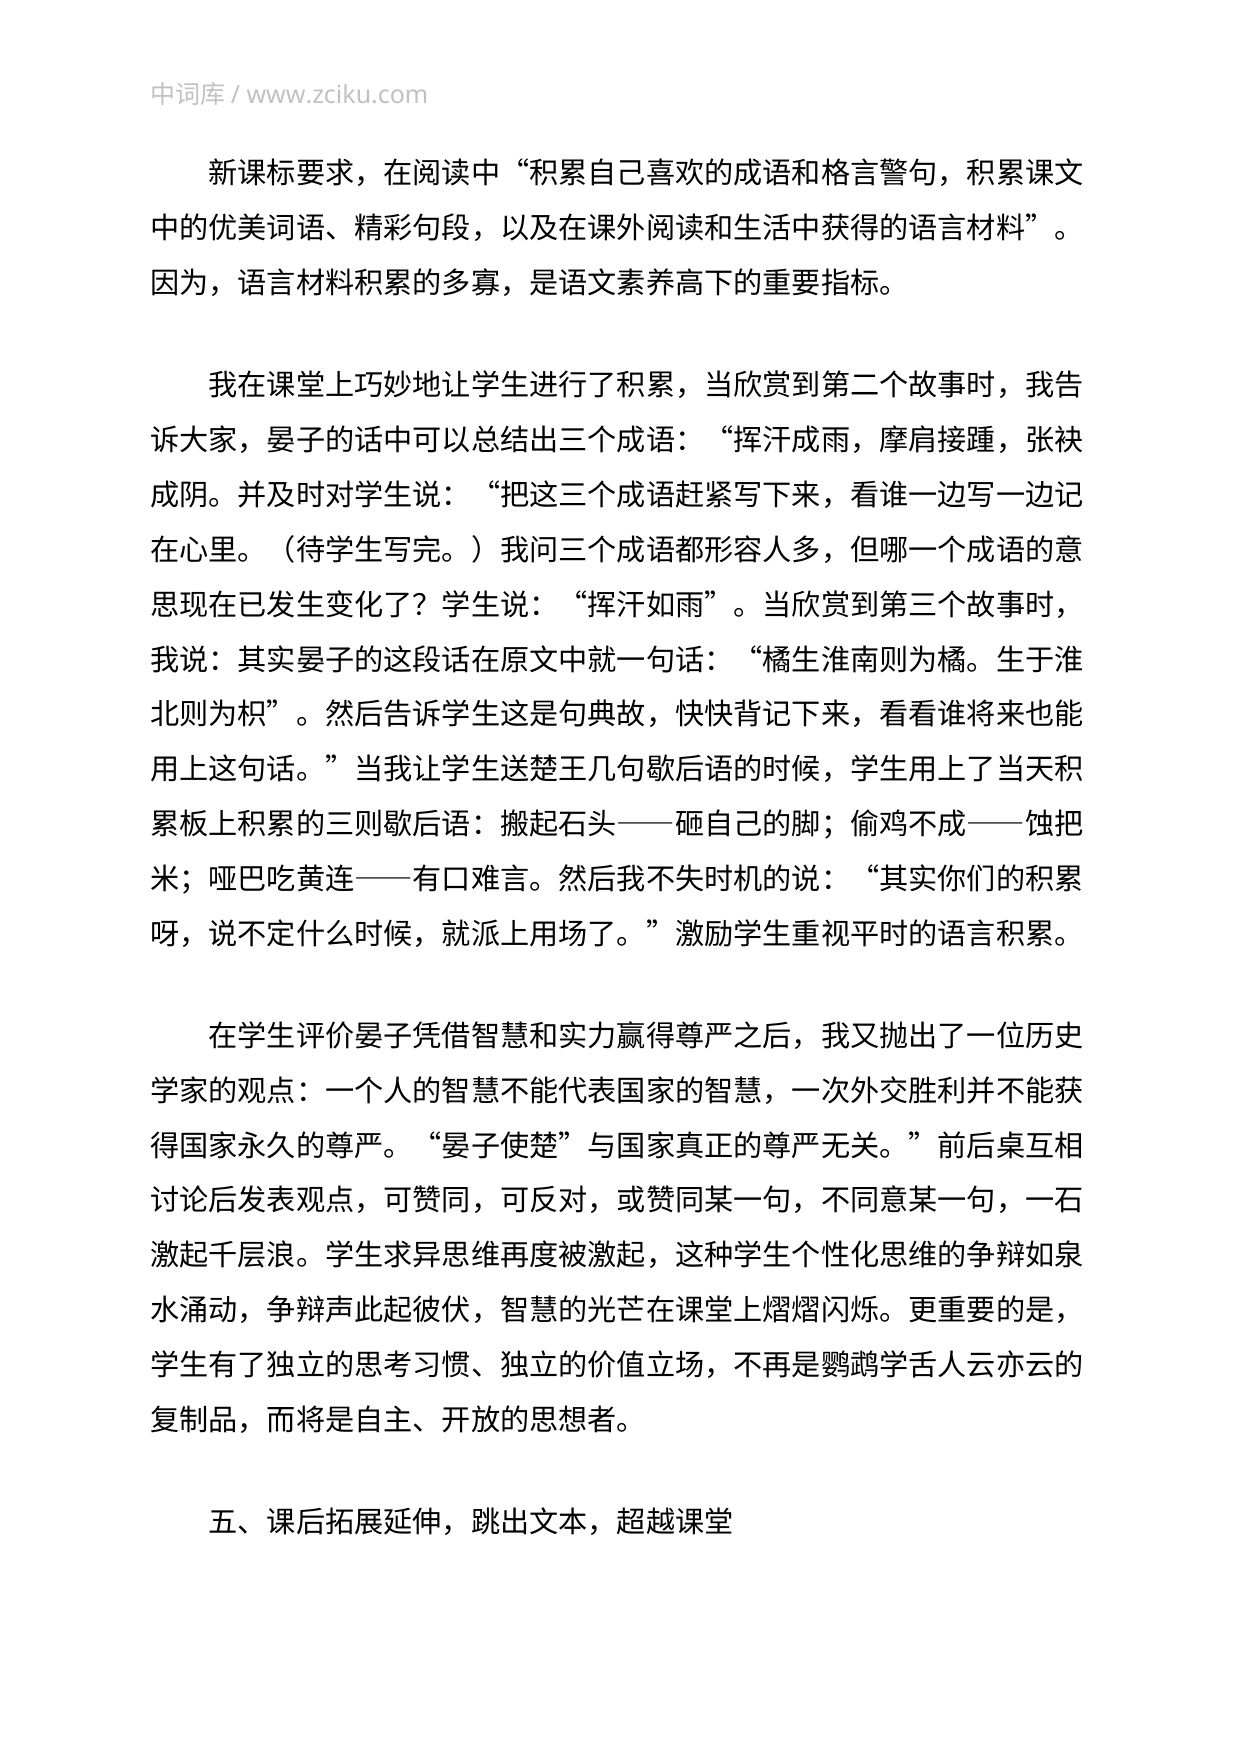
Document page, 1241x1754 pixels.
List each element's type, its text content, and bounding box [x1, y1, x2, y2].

text 我在课堂上巧妙地让学生进行了积累，当欣赏到第二个故事时，我告诉大家，晏子的话中可以总结出三个成语：“挥汗成雨，摩肩接踵，张袂成阴。并及时对学生说：“把这三个成语赶紧写下来，看谁一边写一边记在心里。（待学生写完。）我问三个成语都形容人多，但哪一个成语的意思现在已发生变化了？学生说：“挥汗如雨”。当欣赏到第三个故事时，我说：其实晏子的这段话在原文中就一句话：“橘生淮南则为橘。生于淮北则为枳”。然后告诉学生这是句典故，快快背记下来，看看谁将来也能用上这句话。”当我让学生送楚王几句歇后语的时候，学生用上了当天积累板上积累的三则歇后语：搬起石头——砸自己的脚；偷鸡不成——蚀把米；哑巴吃黄连——有口难言。然后我不失时机的说：“其实你们的积累呀，说不定什么时候，就派上用场了。”激励学生重视平时的语言积累。 [150, 362, 1090, 953]
text 在学生评价晏子凭借智慧和实力赢得尊严之后，我又抛出了一位历史学家的观点：一个人的智慧不能代表国家的智慧，一次外交胜利并不能获得国家永久的尊严。“晏子使楚”与国家真正的尊严无关。”前后桌互相讨论后发表观点，可赞同，可反对，或赞同某一句，不同意某一句，一石激起千层浪。学生求异思维再度被激起，这种学生个性化思维的争辩如泉水涌动，争辩声此起彼伏，智慧的光芒在课堂上熠熠闪烁。更重要的是，学生有了独立的思考习惯、独立的价值立场，不再是鹦鹉学舌人云亦云的复制品，而将是自主、开放的思想者。 [150, 1012, 1090, 1439]
text 五、课后拓展延伸，跳出文本，超越课堂 [150, 1498, 1090, 1541]
text 新课标要求，在阅读中“积累自己喜欢的成语和格言警句，积累课文中的优美词语、精彩句段，以及在课外阅读和生活中获得的语言材料”。因为，语言材料积累的多寡，是语文素养高下的重要指标。 [150, 150, 1090, 302]
